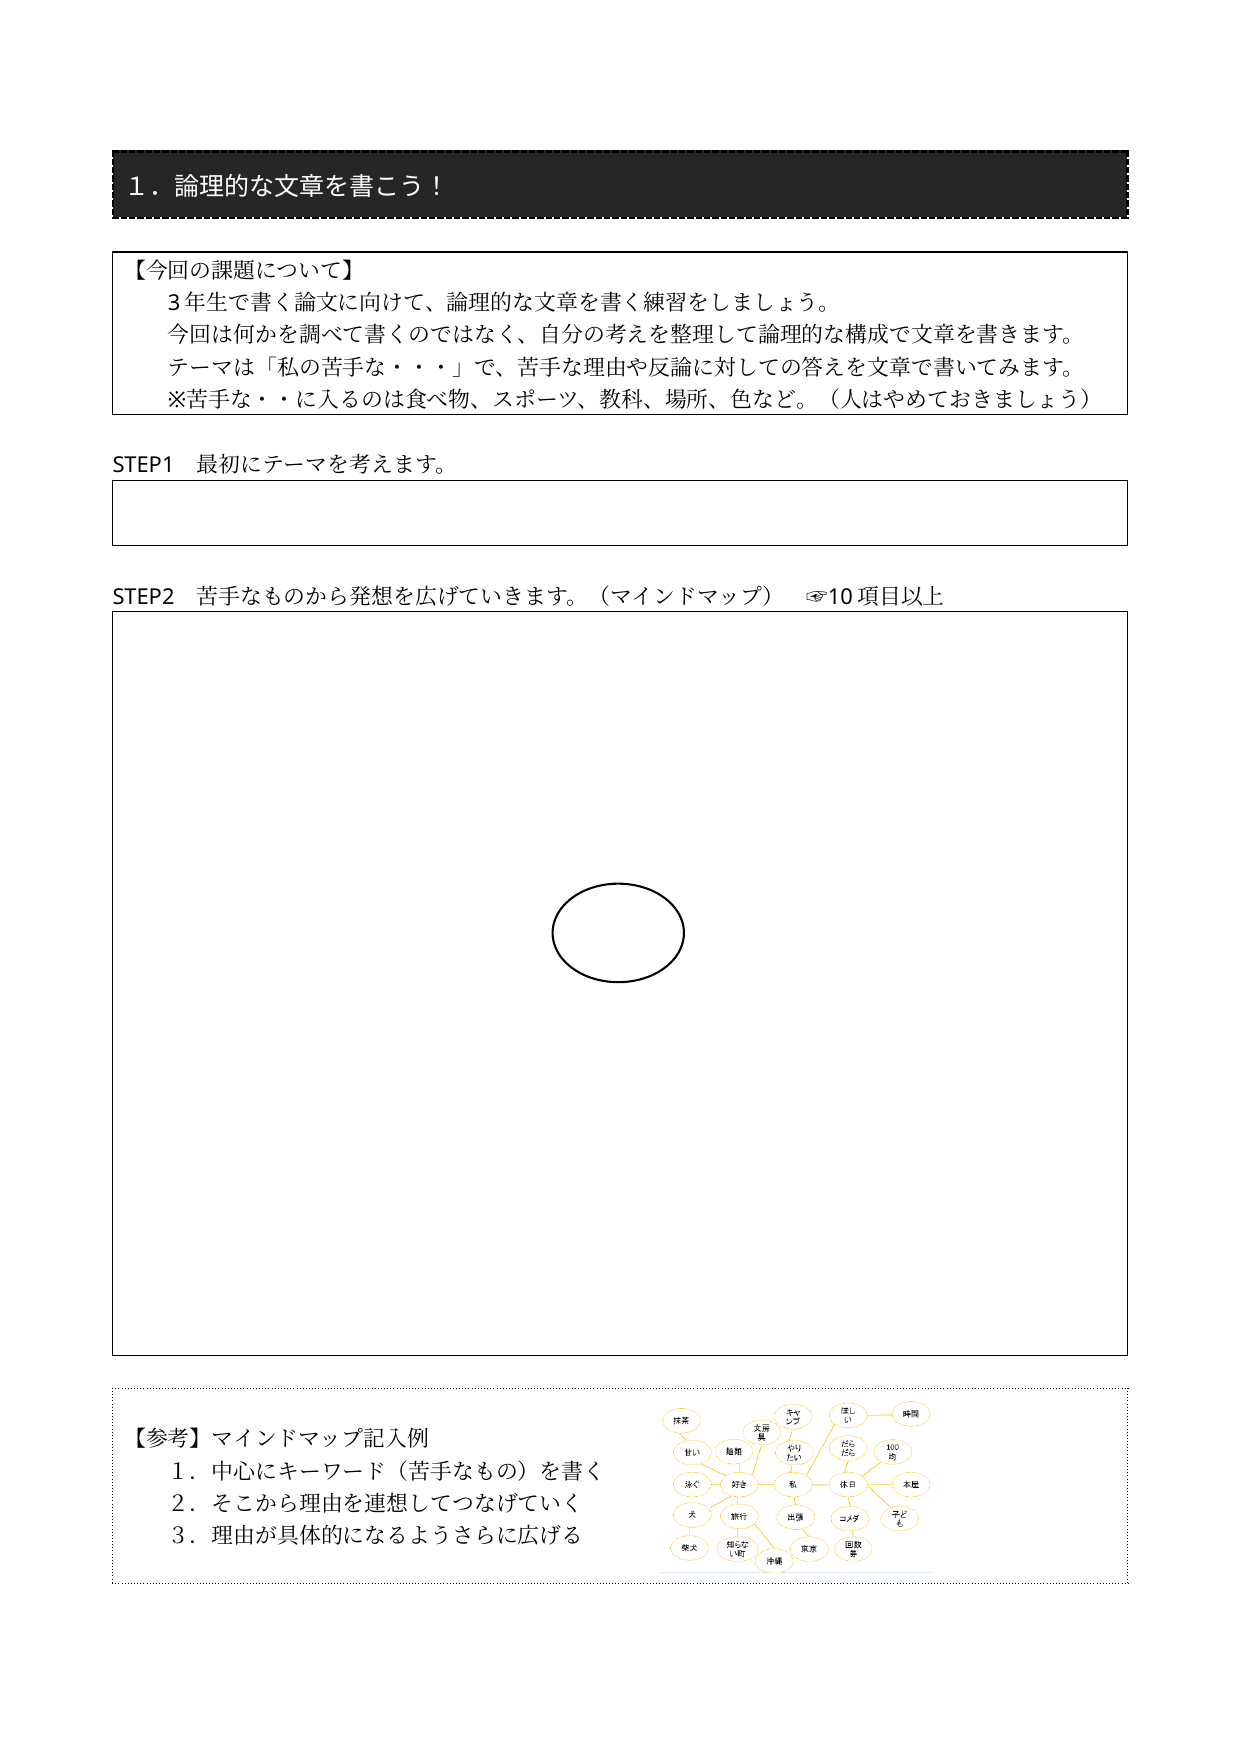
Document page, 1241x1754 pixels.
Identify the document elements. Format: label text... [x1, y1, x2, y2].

text STEP2 苦手なものから発想を広げていきます。（マインドマップ） ☞10項目以上 [112, 578, 1128, 611]
table_header 【参考】マインドマップ記入例 １．中心にキーワード（苦手なもの）を書く ２．そこから理由を連想してつなげていく ３．理由が具体的になるようさらに広げる [113, 1388, 1127, 1583]
picture [659, 1398, 934, 1573]
table_header [113, 612, 1127, 1354]
table_header 【今回の課題について】 3年生で書く論文に向けて、論理的な文章を書く練習をしましょう。 今回は何かを調べて書くのではなく、自分の考えを整理して論理的な構成で文章を書きます。 テーマは「私の苦手な・・・」で、苦手な理由や反論に対しての答えを文章で書いてみます。 ※苦手な・・に入るのは食べ物、スポーツ、教科、場所、色など。（人はやめておきましょう） [113, 253, 1127, 414]
table_header [113, 481, 1127, 545]
table_header １．論理的な文章を書こう！ [113, 150, 1127, 217]
text STEP1 最初にテーマを考えます。 [112, 447, 1128, 479]
